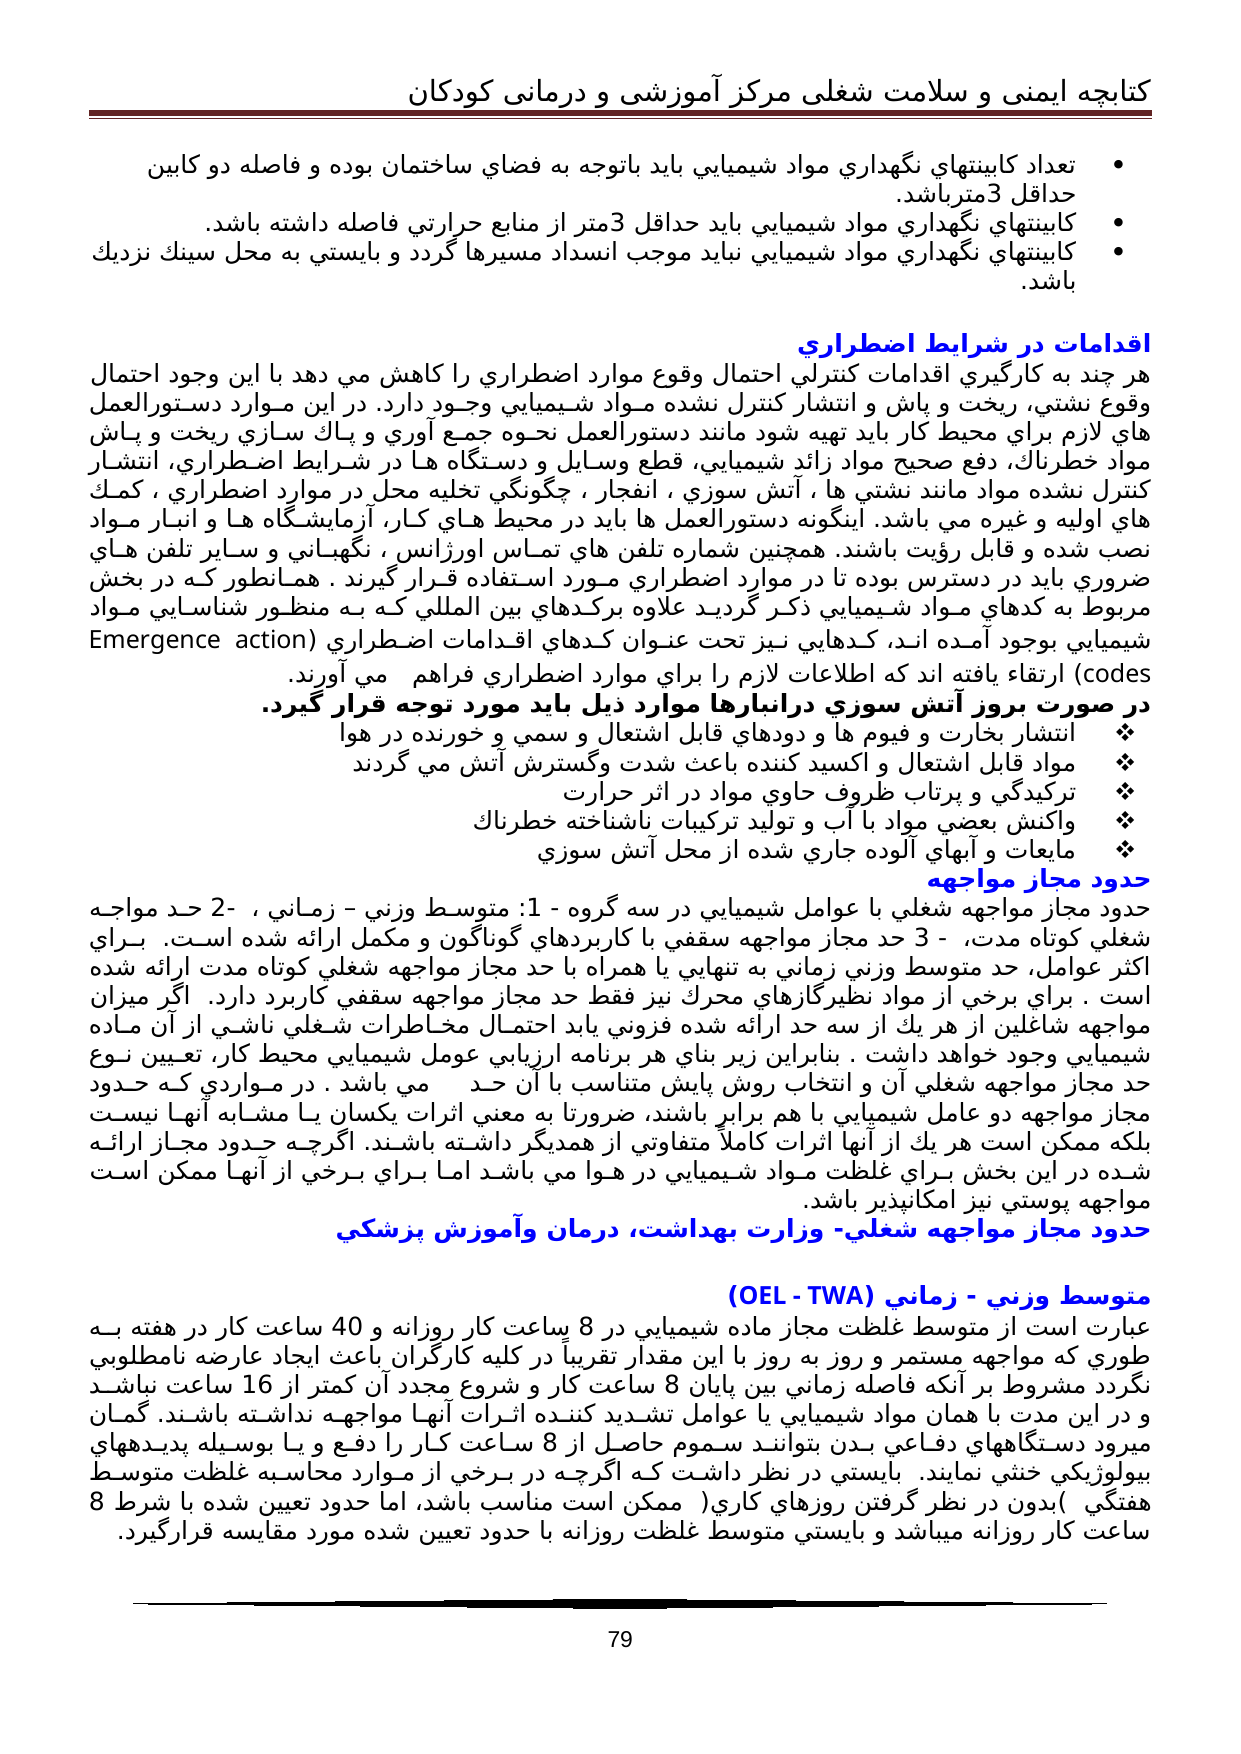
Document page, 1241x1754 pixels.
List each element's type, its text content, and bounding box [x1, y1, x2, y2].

text متوسط وزني - زماني (OEL - TWA) [89, 1278, 1152, 1312]
list كابينتهاي نگهداري مواد شيميايي بايد حداقل 3متر از منابع حرارتي فاصله داشته باشد. [89, 208, 1114, 237]
list واكنش بعضي مواد با آب و توليد تركيبات ناشناخته خطرناك [89, 806, 1114, 835]
list مواد قابل اشتعال و اكسيد كننده باعث شدت وگسترش آتش مي گردند [89, 748, 1114, 777]
text حدود مجاز مواجهه شغلي- وزارت بهداشت، درمان وآموزش پزشكي [89, 1214, 1152, 1244]
text عبارت است از متوسط غلظت مجاز ماده شيميايي در 8 ساعت كار روزانه و 40 ساعت كار در هفته به طوري كه مواجهه مستمر و روز به روز با اين مقدار تقريباً در كليه كارگران باعث ايجاد عارضه نامطلوبي نگردد مشروط بر آنكه فاصله زماني بين پايان 8 ساعت كار و شروع مجدد آن كمتر از 16 ساعت نباشد و در اين مدت با همان مواد شيميايي يا عوامل تشديد كننده اثرات آنها مواجهه نداشته باشند. گمان ميرود دستگاههاي دفاعي بدن بتوانند سموم حاصل از 8 ساعت كار را دفع و يا بوسيله پديدههاي بيولوژيكي خنثي نمايند. بايستي در نظر داشت كه اگرچه در برخي از موارد محاسبه غلظت متوسط هفتگي )بدون در نظر گرفتن روزهاي كاري( ممكن است مناسب باشد، اما حدود تعيين شده با شرط 8 ساعت كار روزانه ميباشد و بايستي متوسط غلظت روزانه با حدود تعيين شده مورد مقايسه قرارگيرد. [89, 1312, 1152, 1545]
list تعداد كابينتهاي نگهداري مواد شيميايي بايد باتوجه به فضاي ساختمان بوده و فاصله دو كابين حداقل 3مترباشد. [89, 150, 1114, 208]
text در صورت بروز آتش سوزي درانبارها موارد ذيل بايد مورد توجه قرار گيرد. [89, 689, 1152, 719]
text اقدامات در شرايط اضطراري [89, 330, 1152, 359]
list كابينتهاي نگهداري مواد شيميايي نبايد موجب انسداد مسيرها گردد و بايستي به محل سينك نزديك باشد. [89, 237, 1114, 296]
text حدود مجاز مواجهه شغلي با عوامل شيميايي در سه گروه - 1: متوسط وزني – زماني ، -2 حد مواجه شغلي كوتاه مدت، - 3 حد مجاز مواجهه سقفي با كاربردهاي گوناگون و مكمل ارائه شده است. براي اكثر عوامل، حد متوسط وزني زماني به تنهايي يا همراه با حد مجاز مواجهه شغلي كوتاه مدت ارائه شده است . براي برخي از مواد نظيرگازهاي محرك نيز فقط حد مجاز مواجهه سقفي كاربرد دارد. اگر ميزان مواجهه شاغلين از هر يك از سه حد ارائه شده فزوني يابد احتمال مخاطرات شغلي ناشي از آن ماده شيميايي وجود خواهد داشت . بنابراين زير بناي هر برنامه ارزيابي عومل شيميايي محيط كار، تعيين نوع حد مجاز مواجهه شغلي آن و انتخاب روش پايش متناسب با آن حد مي باشد . در مواردي كه حدود مجاز مواجهه دو عامل شيميايي با هم برابر باشند، ضرورتا به معني اثرات يكسان يا مشابه آنها نيست بلكه ممكن است هر يك از آنها اثرات كاملاً متفاوتي از همديگر داشته باشند. اگرچه حدود مجاز ارائه شده در اين بخش براي غلظت مواد شيميايي در هوا مي باشد اما براي برخي از آنها ممكن است مواجهه پوستي نيز امكانپذير باشد. [89, 894, 1152, 1214]
text هر چند به كارگيري اقدامات كنترلي احتمال وقوع موارد اضطراري را كاهش مي دهد با اين وجود احتمال وقوع نشتي، ريخت و پاش و انتشار كنترل نشده مواد شيميايي وجود دارد. در اين موارد دستورالعمل هاي لازم براي محيط كار بايد تهيه شود مانند دستورالعمل نحوه جمع آوري و پاك سازي ريخت و پاش مواد خطرناك، دفع صحيح مواد زائد شيميايي، قطع وسايل و دستگاه ها در شرايط اضطراري، انتشار كنترل نشده مواد مانند نشتي ها ، آتش سوزي ، انفجار ، چگونگي تخليه محل در موارد اضطراري ، كمك هاي اوليه و غيره مي باشد. اينگونه دستورالعمل ها بايد در محيط هاي كار، آزمايشگاه ها و انبار مواد نصب شده و قابل رؤيت باشند. همچنين شماره تلفن هاي تماس اورژانس ، نگهباني و ساير تلفن هاي ضروري بايد در دسترس بوده تا در موارد اضطراري مورد استفاده قرار گيرند . همانطور كه در بخش مربوط به كدهاي مواد شيميايي ذكر گرديد علاوه بركدهاي بين المللي كه به منظور شناسايي مواد شيميايي بوجود آمده اند، كدهايي نيز تحت عنوان كدهاي اقدامات اضطراري (Emergence action codes) ارتقاء يافته اند كه اطلاعات لازم را براي موارد اضطراري فراهم مي آورند. [89, 359, 1152, 689]
list انتشار بخارت و فيوم ها و دودهاي قابل اشتعال و سمي و خورنده در هوا [89, 719, 1114, 748]
list مايعات و آبهاي آلوده جاري شده از محل آتش سوزي [89, 835, 1114, 864]
text حدود مجاز مواجهه [89, 864, 1152, 894]
list تركيدگي و پرتاب ظروف حاوي مواد در اثر حرارت [89, 777, 1114, 806]
